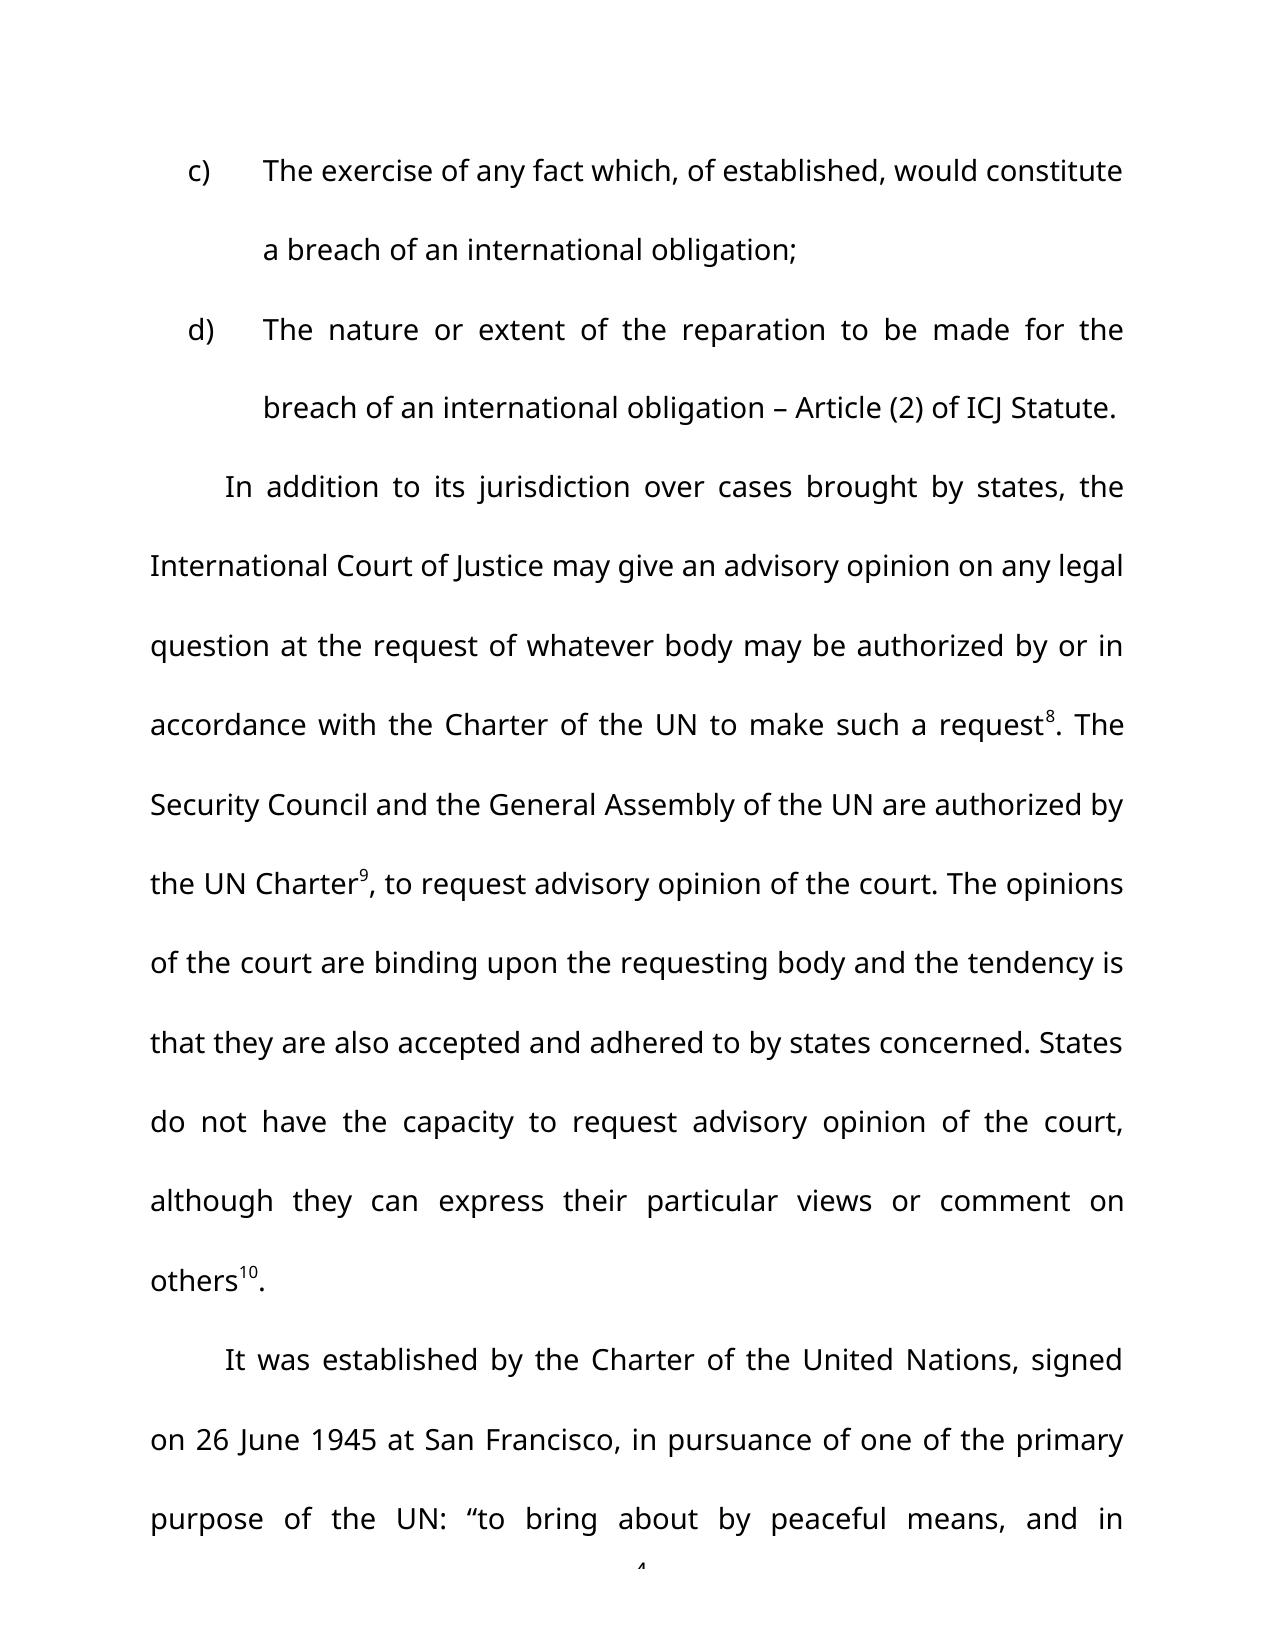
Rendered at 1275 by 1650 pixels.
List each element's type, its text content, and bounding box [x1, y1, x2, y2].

list The nature or extent of the reparation to be made for the breach of an international obligation – Article (2) of ICJ Statute. [187, 309, 1125, 427]
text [150, 1339, 1125, 1538]
list The exercise of any fact which, of established, would constitute a breach of an international obligation; [187, 150, 1124, 269]
text In addition to its jurisdiction over cases brought by states, the International Court of Justice may give an advisory opinion on any legal question at the request of whatever body may be authorized by or in accordance with the Charter of the UN to make such a request8. The Security Council and the General Assembly of the UN are authorized by the UN Charter9, to request advisory opinion of the court. The opinions of the court are binding upon the requesting body and the tendency is that they are also accepted and adhered to by states concerned. States do not have the capacity to request advisory opinion of the court, although they can express their particular views or comment on others10. [150, 466, 1125, 1300]
